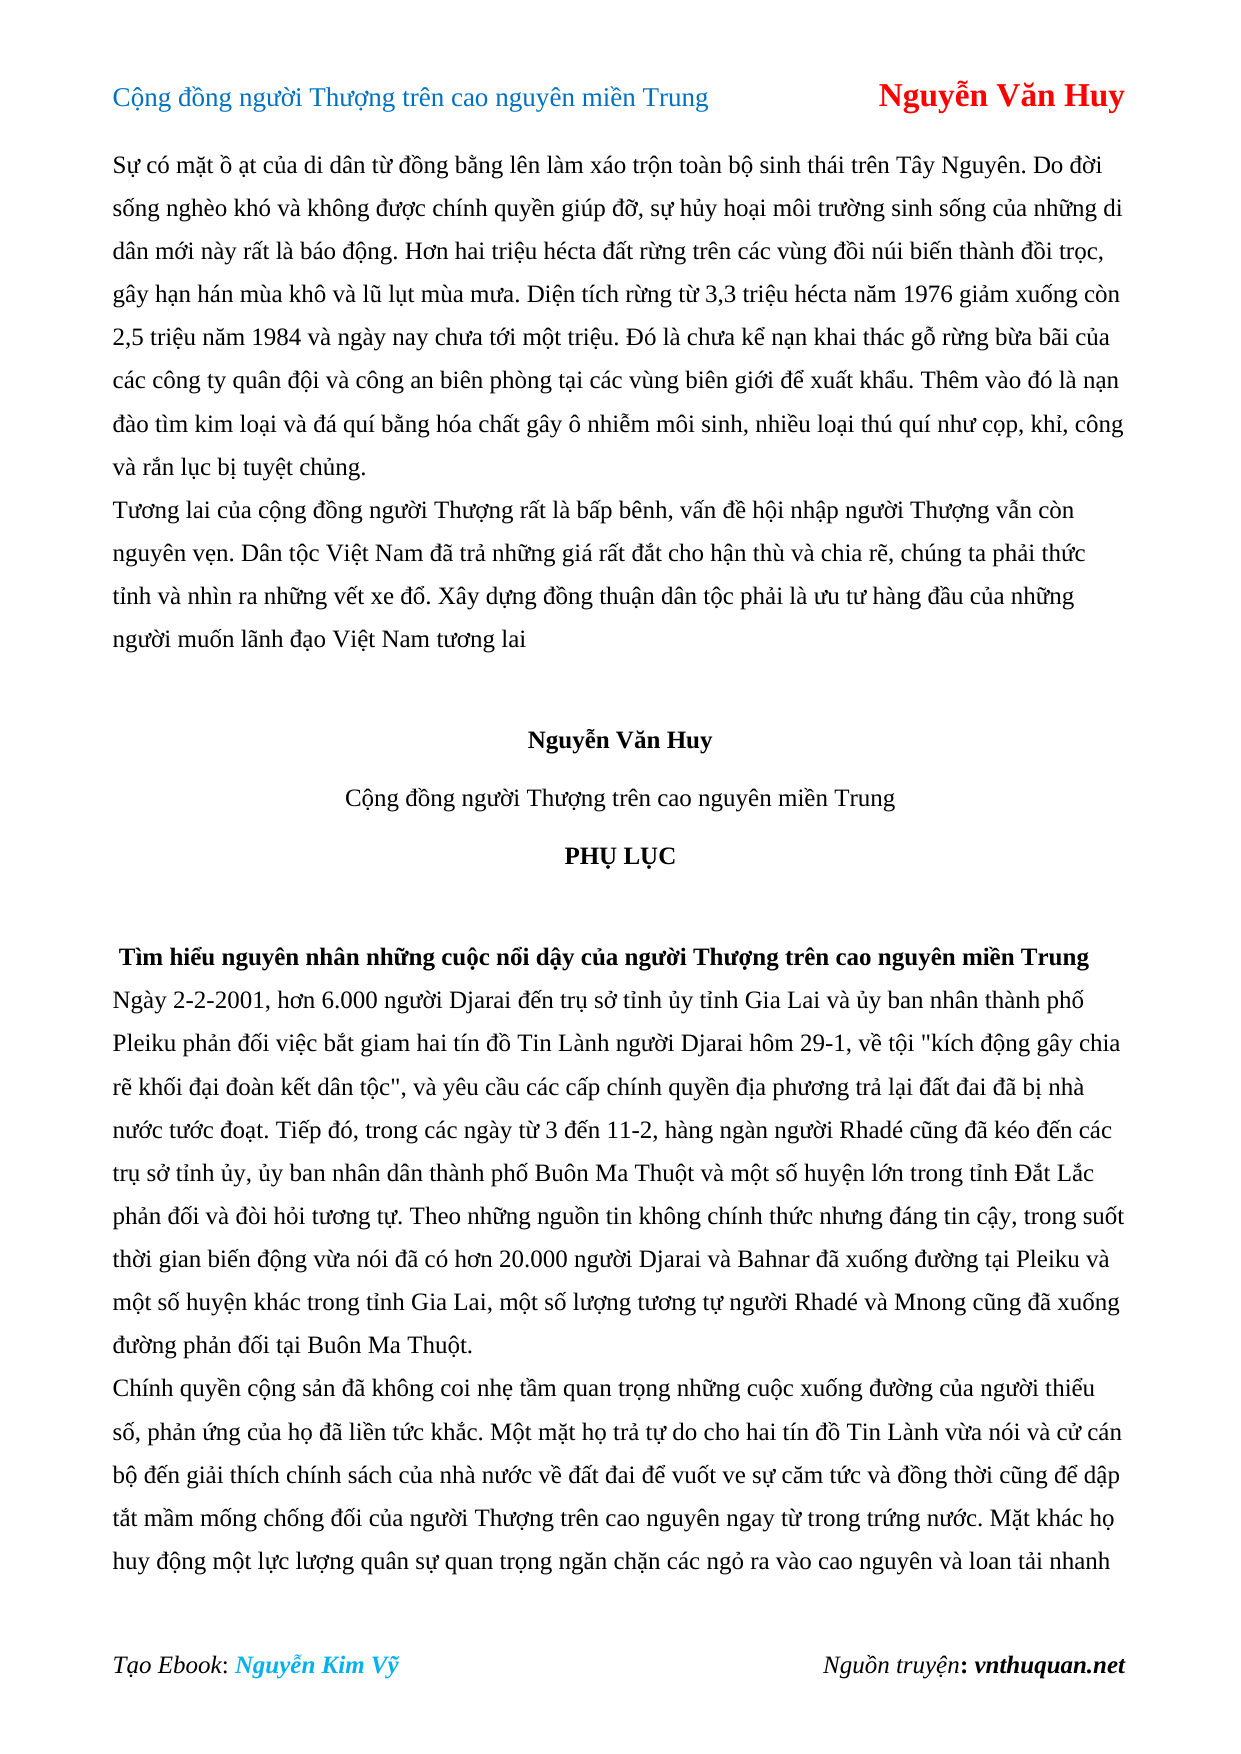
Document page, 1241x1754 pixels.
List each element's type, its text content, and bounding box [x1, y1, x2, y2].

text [112, 899, 1128, 1575]
text Cộng đồng người Thượng trên cao nguyên miền Trung [112, 783, 1128, 812]
text Nguyễn Văn Huy [112, 725, 1128, 754]
text PHỤ LỤC [112, 841, 1128, 870]
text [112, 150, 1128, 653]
